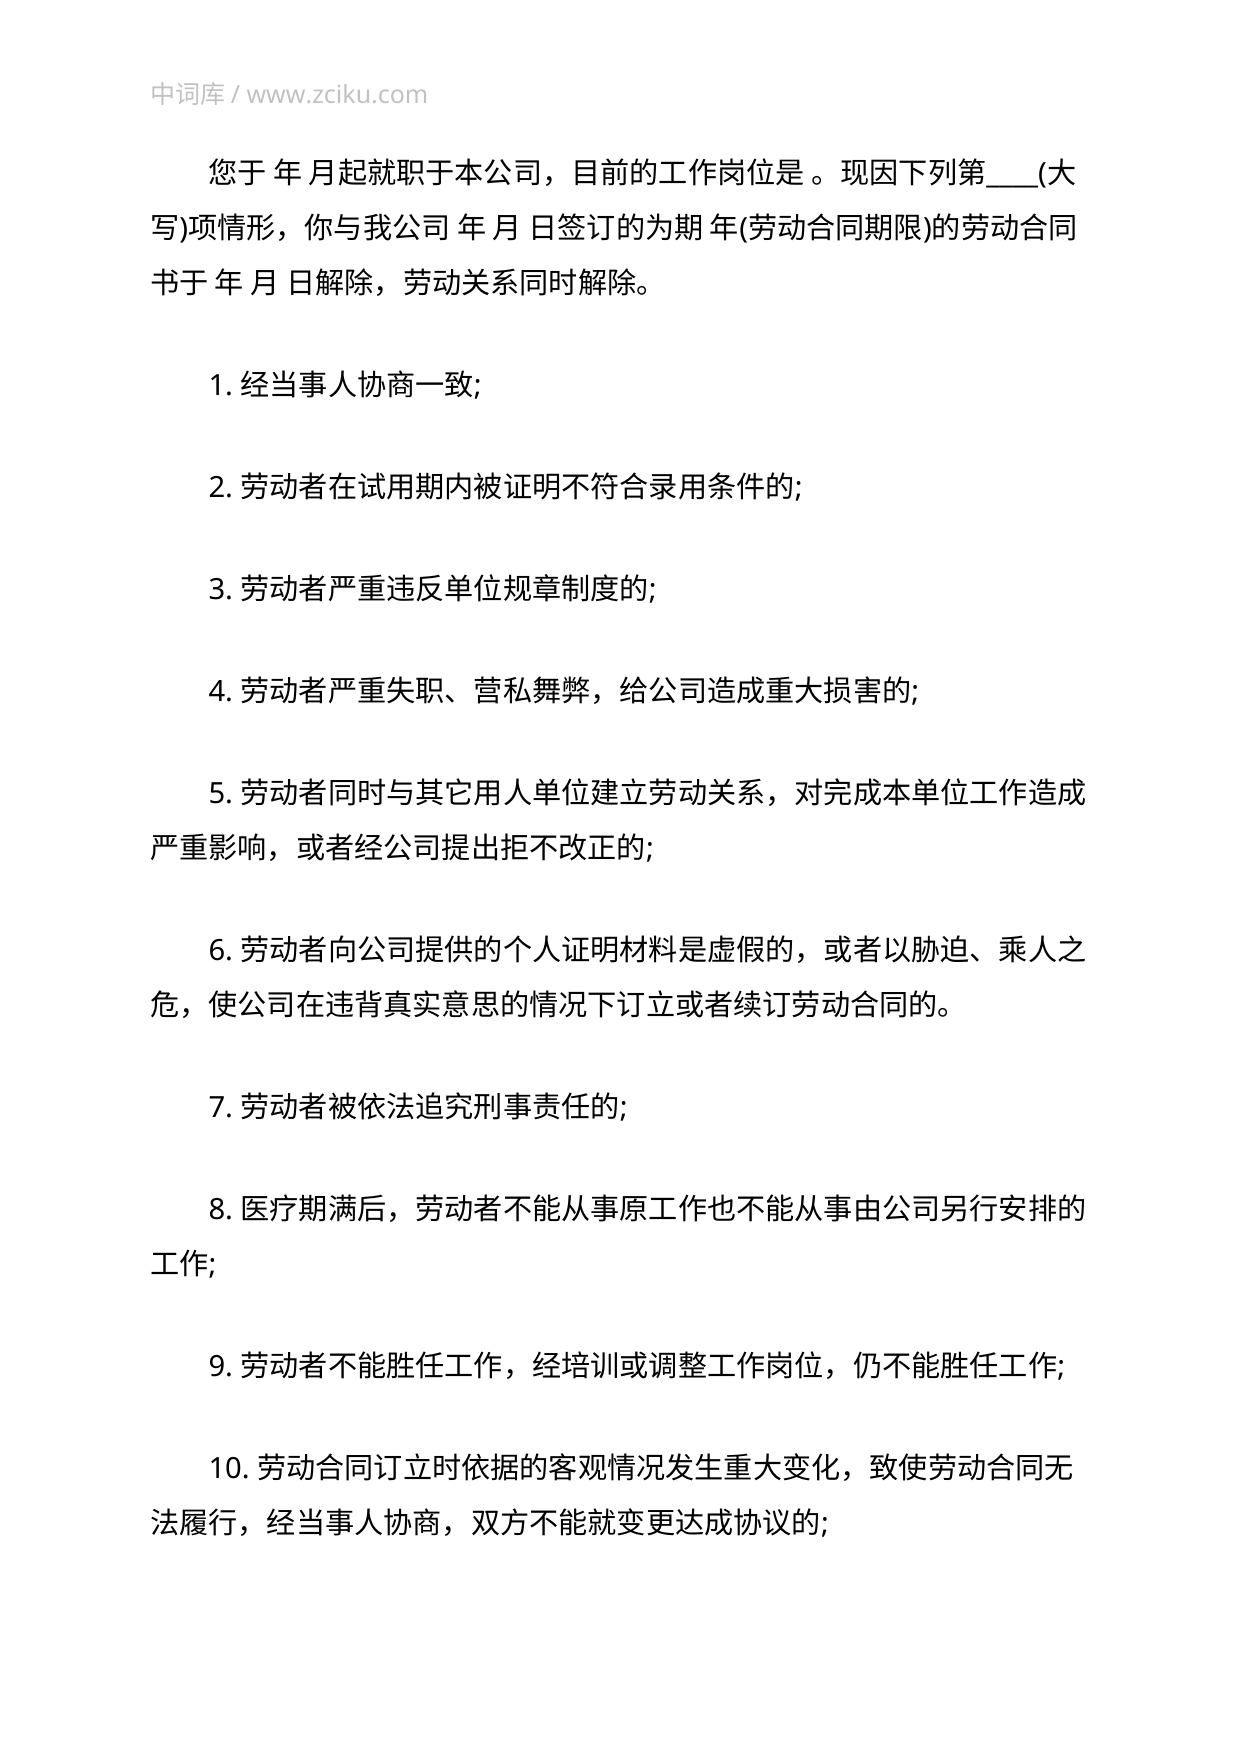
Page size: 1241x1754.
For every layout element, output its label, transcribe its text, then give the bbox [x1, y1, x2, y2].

text 9. 劳动者不能胜任工作，经培训或调整工作岗位，仍不能胜任工作; [150, 1342, 1090, 1385]
text 3. 劳动者严重违反单位规章制度的; [150, 566, 1090, 608]
text 5. 劳动者同时与其它用人单位建立劳动关系，对完成本单位工作造成严重影响，或者经公司提出拒不改正的; [150, 770, 1090, 867]
text 4. 劳动者严重失职、营私舞弊，给公司造成重大损害的; [150, 668, 1090, 710]
text 8. 医疗期满后，劳动者不能从事原工作也不能从事由公司另行安排的工作; [150, 1185, 1090, 1283]
text 7. 劳动者被依法追究刑事责任的; [150, 1083, 1090, 1126]
text 10. 劳动合同订立时依据的客观情况发生重大变化，致使劳动合同无法履行，经当事人协商，双方不能就变更达成协议的; [150, 1444, 1090, 1542]
text 2. 劳动者在试用期内被证明不符合录用条件的; [150, 464, 1090, 506]
text 您于 年 月起就职于本公司，目前的工作岗位是 。现因下列第____(大写)项情形，你与我公司 年 月 日签订的为期 年(劳动合同期限)的劳动合同书于 年 月 日解除，劳动关系同时解除。 [150, 150, 1090, 302]
text 6. 劳动者向公司提供的个人证明材料是虚假的，或者以胁迫、乘人之危，使公司在违背真实意思的情况下订立或者续订劳动合同的。 [150, 927, 1090, 1024]
text 1. 经当事人协商一致; [150, 362, 1090, 404]
